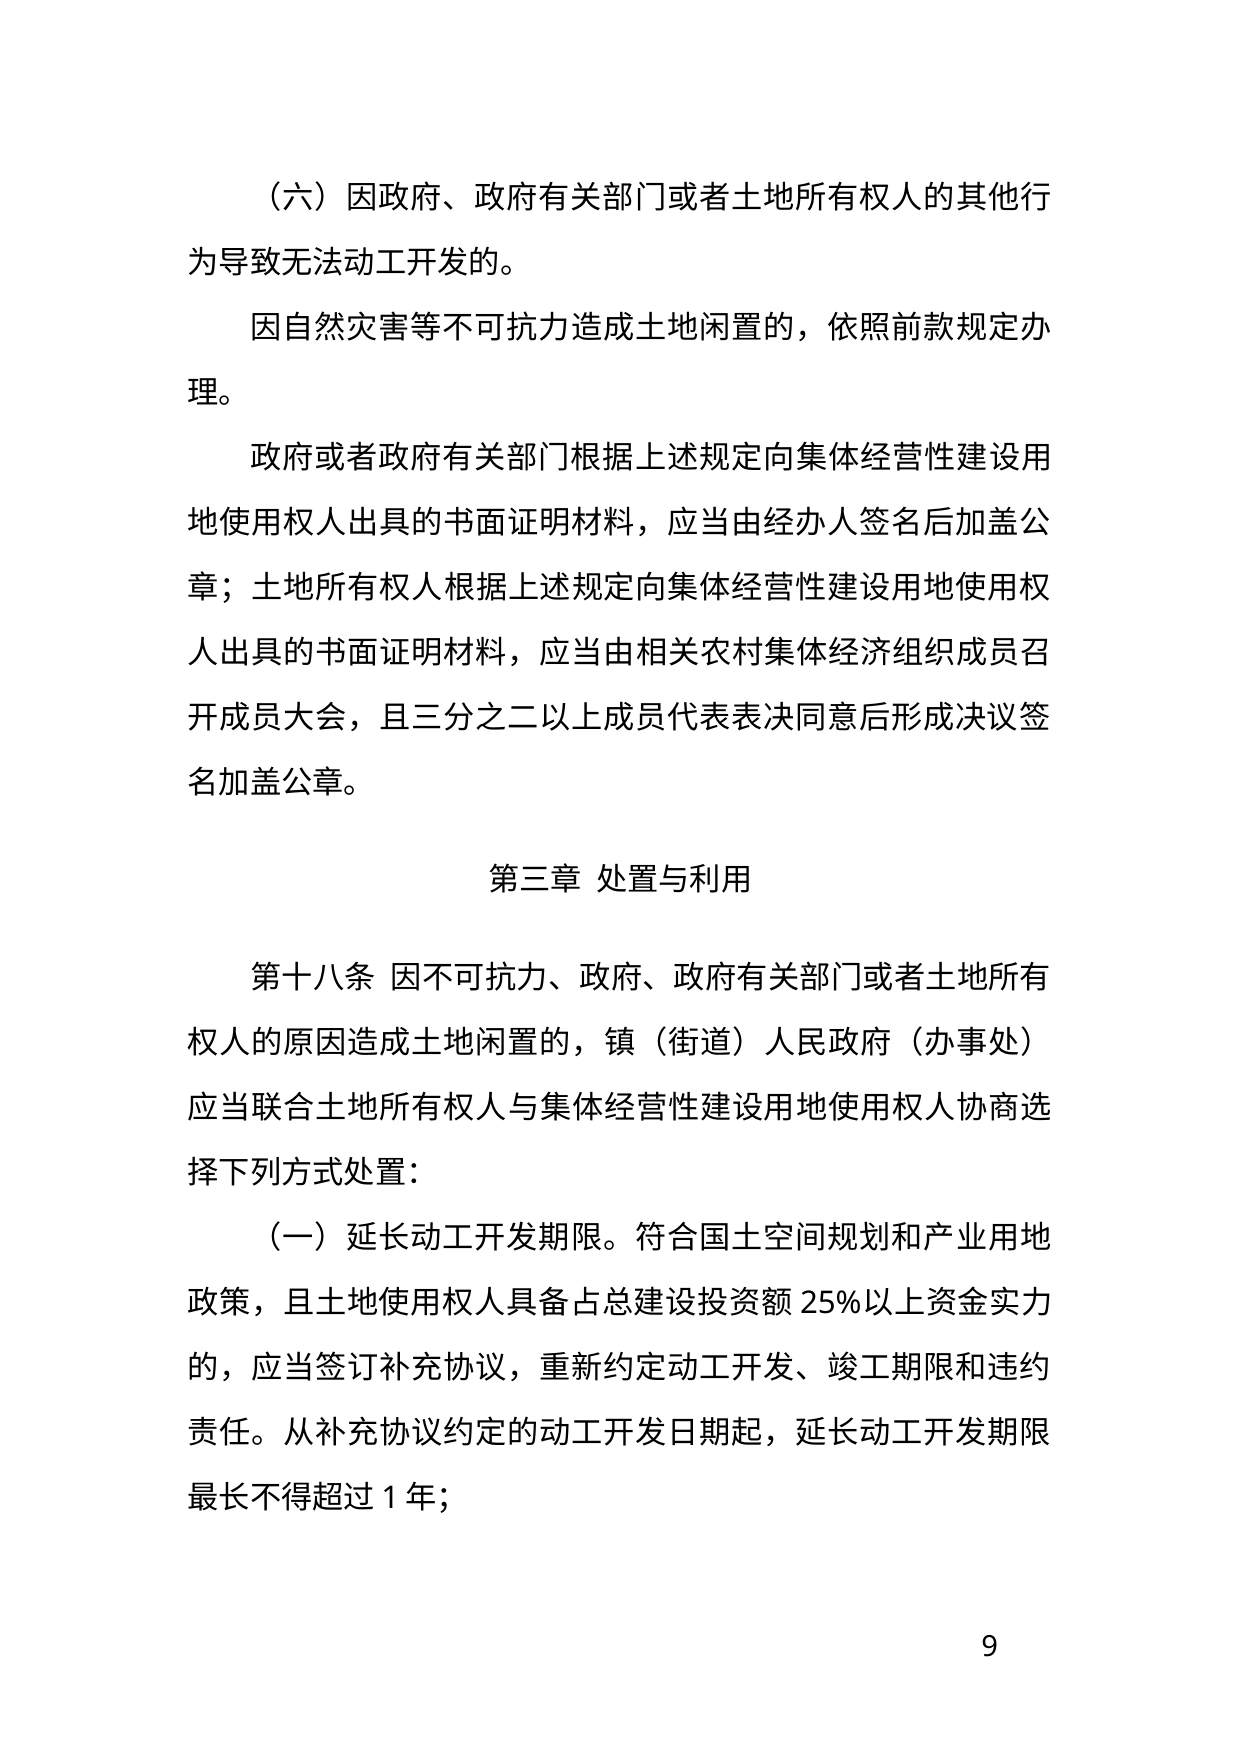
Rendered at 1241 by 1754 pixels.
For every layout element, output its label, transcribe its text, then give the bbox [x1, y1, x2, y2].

text 因自然灾害等不可抗力造成土地闲置的，依照前款规定办理。 [187, 292, 1053, 422]
text （一）延长动工开发期限。符合国土空间规划和产业用地政策，且土地使用权人具备占总建设投资额25%以上资金实力的，应当签订补充协议，重新约定动工开发、竣工期限和违约责任。从补充协议约定的动工开发日期起，延长动工开发期限最长不得超过1年； [187, 1202, 1053, 1527]
text 第十八条 因不可抗力、政府、政府有关部门或者土地所有权人的原因造成土地闲置的，镇（街道）人民政府（办事处）应当联合土地所有权人与集体经营性建设用地使用权人协商选择下列方式处置： [187, 942, 1053, 1202]
text 政府或者政府有关部门根据上述规定向集体经营性建设用地使用权人出具的书面证明材料，应当由经办人签名后加盖公章；土地所有权人根据上述规定向集体经营性建设用地使用权人出具的书面证明材料，应当由相关农村集体经济组织成员召开成员大会，且三分之二以上成员代表表决同意后形成决议签名加盖公章。 [187, 422, 1053, 812]
text 第三章 处置与利用 [187, 844, 1053, 909]
text （六）因政府、政府有关部门或者土地所有权人的其他行为导致无法动工开发的。 [187, 162, 1053, 292]
